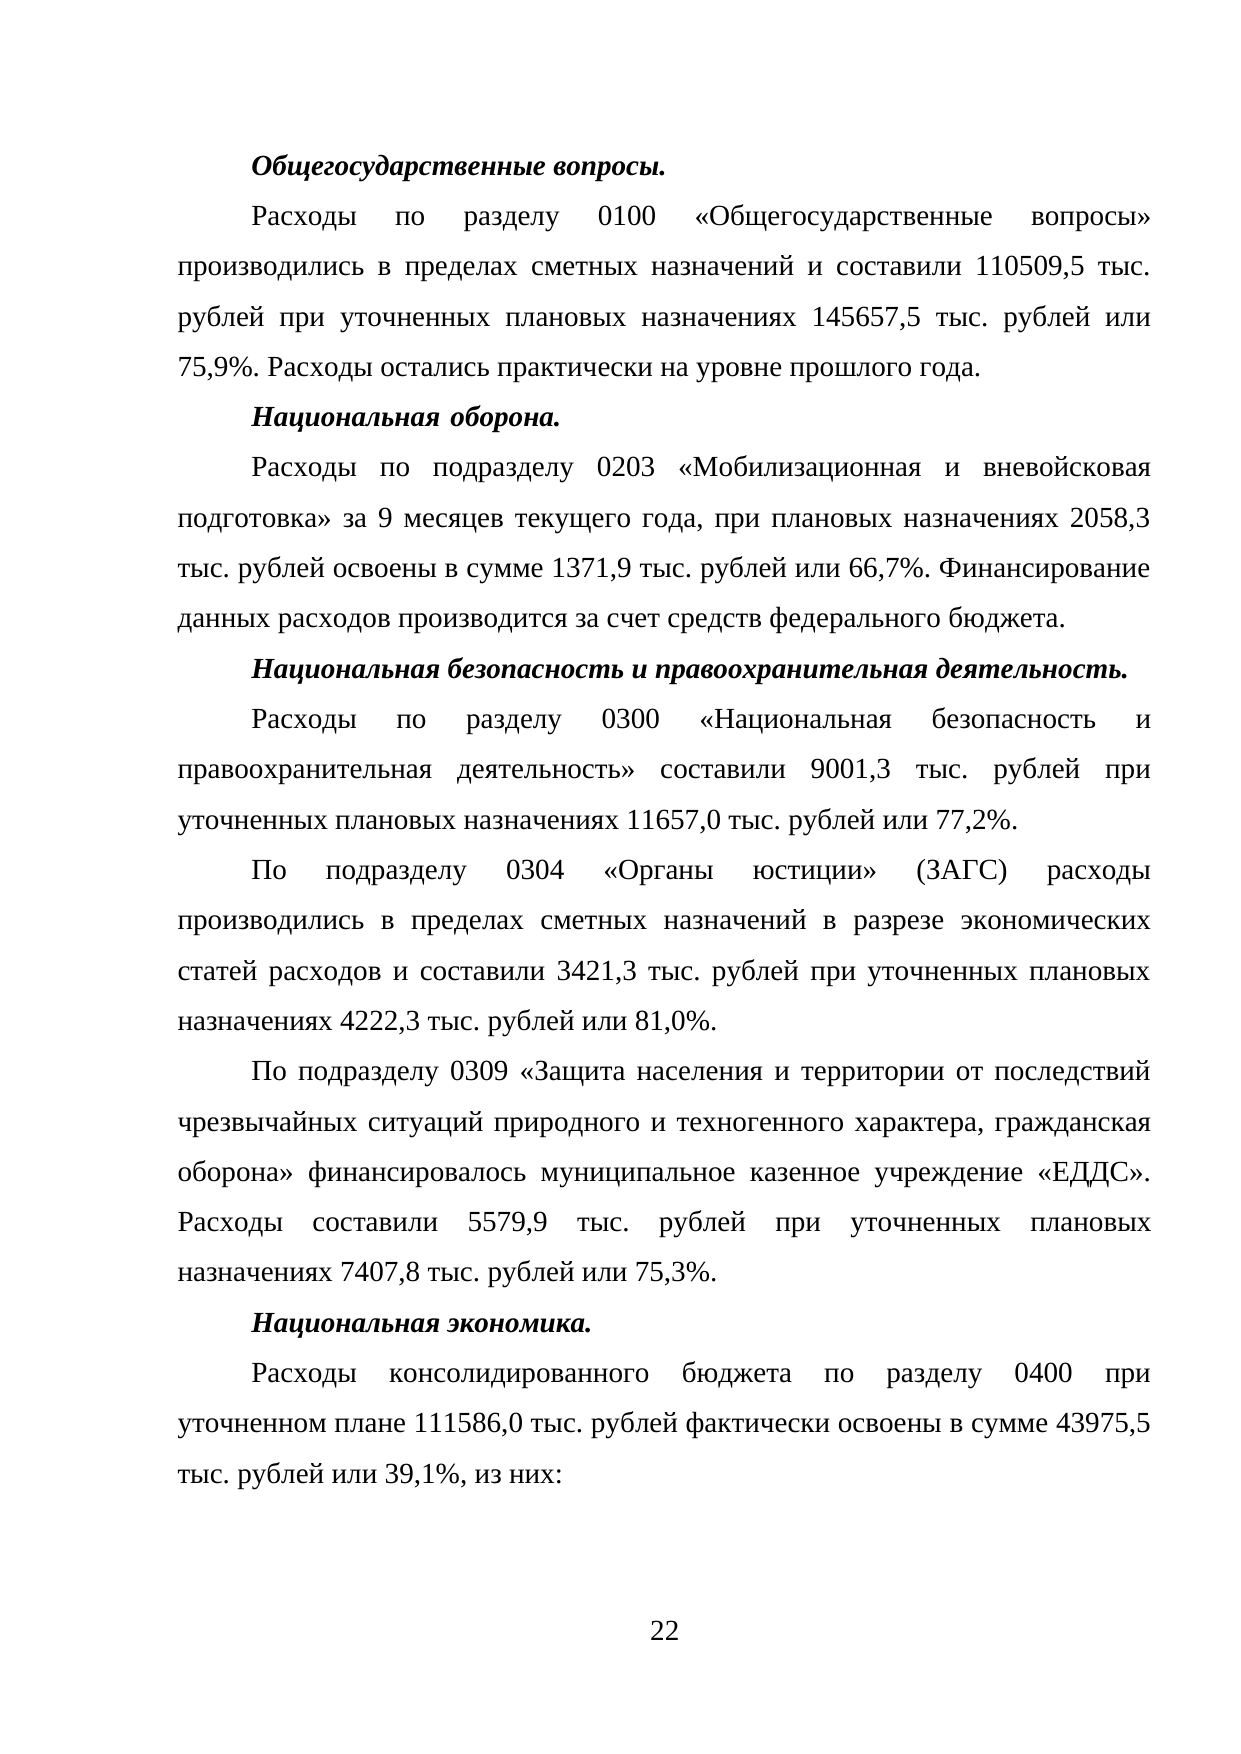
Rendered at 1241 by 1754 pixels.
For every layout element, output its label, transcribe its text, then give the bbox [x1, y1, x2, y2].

text Общегосударственные вопросы. [177, 148, 1152, 181]
text Национальная экономика. [177, 1305, 1152, 1338]
text По подразделу 0304 «Органы юстиции» (ЗАГС) расходы производились в пределах сметных назначений в разрезе экономических статей расходов и составили 3421,3 тыс. рублей при уточненных плановых назначениях 4222,3 тыс. рублей или 81,0%. [177, 852, 1152, 1037]
text Расходы по подразделу 0203 «Мобилизационная и вневойсковая подготовка» за 9 месяцев текущего года, при плановых назначениях 2058,3 тыс. рублей освоены в сумме 1371,9 тыс. рублей или 66,7%. Финансирование данных расходов производится за счет средств федерального бюджета. [177, 449, 1152, 634]
text Расходы по разделу 0300 «Национальная безопасность и правоохранительная деятельность» составили 9001,3 тыс. рублей при уточненных плановых назначениях 11657,0 тыс. рублей или 77,2%. [177, 701, 1152, 835]
text По подразделу 0309 «Защита населения и территории от последствий чрезвычайных ситуаций природного и техногенного характера, гражданская оборона» финансировалось муниципальное казенное учреждение «ЕДДС». Расходы составили 5579,9 тыс. рублей при уточненных плановых назначениях 7407,8 тыс. рублей или 75,3%. [177, 1053, 1152, 1288]
text Национальная оборона. [177, 399, 1152, 433]
text Расходы консолидированного бюджета по разделу 0400 при уточненном плане 111586,0 тыс. рублей фактически освоены в сумме 43975,5 тыс. рублей или 39,1%, из них: [177, 1355, 1152, 1489]
text Расходы по разделу 0100 «Общегосударственные вопросы» производились в пределах сметных назначений и составили 110509,5 тыс. рублей при уточненных плановых назначениях 145657,5 тыс. рублей или 75,9%. Расходы остались практически на уровне прошлого года. [177, 198, 1152, 382]
text Национальная безопасность и правоохранительная деятельность. [177, 651, 1152, 684]
